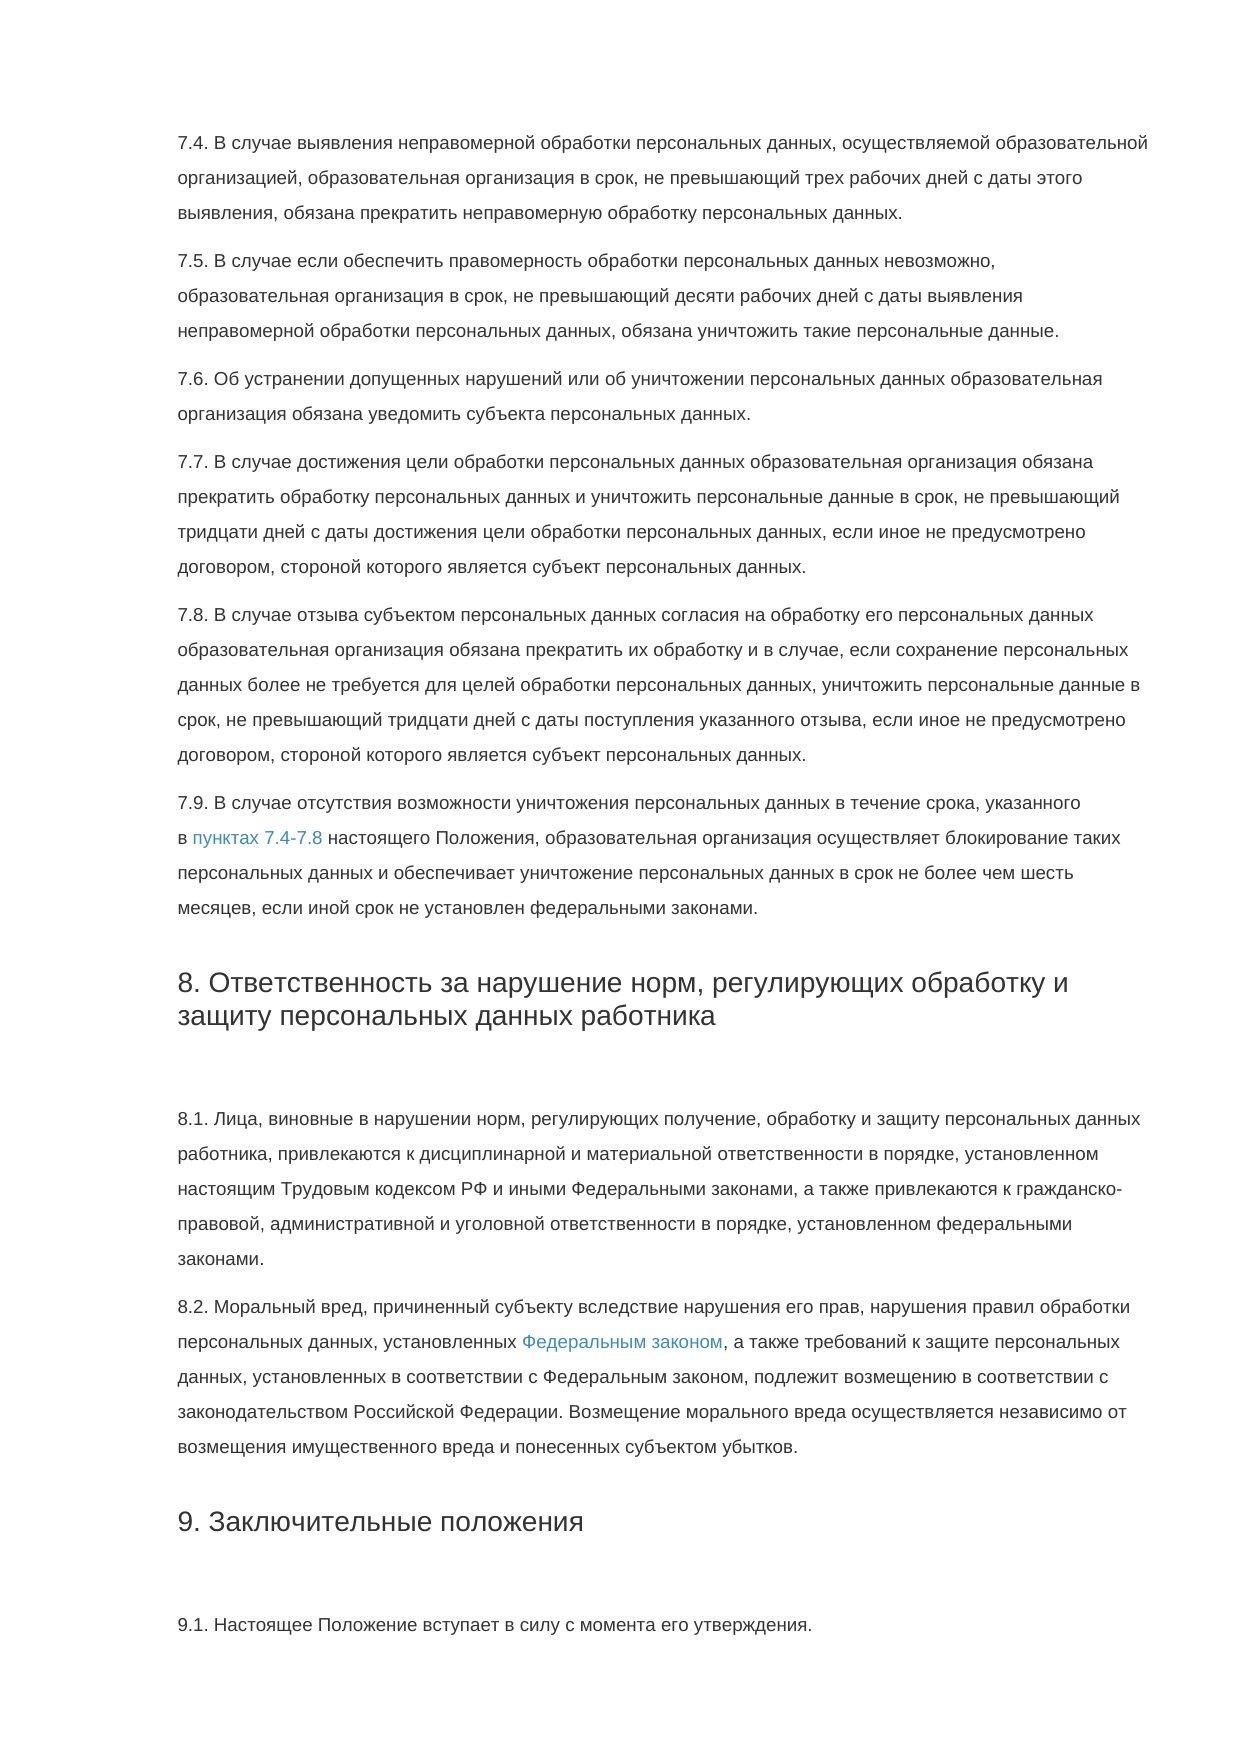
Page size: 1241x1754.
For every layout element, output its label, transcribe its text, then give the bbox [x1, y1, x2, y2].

text 8. Ответственность за нарушение норм, регулирующих обработку и защиту персональных данных работника [177, 966, 1152, 1031]
text 7.5. В случае если обеспечить правомерность обработки персональных данных невозможно, образовательная организация в срок, не превышающий десяти рабочих дней с даты выявления неправомерной обработки персональных данных, обязана уничтожить такие персональные данные. [177, 236, 1152, 341]
text 8.1. Лица, виновные в нарушении норм, регулирующих получение, обработку и защиту персональных данных работника, привлекаются к дисциплинарной и материальной ответственности в порядке, установленном настоящим Трудовым кодексом РФ и иными Федеральными законами, а также привлекаются к гражданско-правовой, административной и уголовной ответственности в порядке, установленном федеральными законами. [177, 1094, 1152, 1269]
text 7.7. В случае достижения цели обработки персональных данных образовательная организация обязана прекратить обработку персональных данных и уничтожить персональные данные в срок, не превышающий тридцати дней с даты достижения цели обработки персональных данных, если иное не предусмотрено договором, стороной которого является субъект персональных данных. [177, 437, 1152, 577]
text 7.4. В случае выявления неправомерной обработки персональных данных, осуществляемой образовательной организацией, образовательная организация в срок, не превышающий трех рабочих дней с даты этого выявления, обязана прекратить неправомерную обработку персональных данных. [177, 118, 1152, 223]
text 9. Заключительные положения [177, 1505, 1152, 1537]
text 9.1. Настоящее Положение вступает в силу с момента его утверждения. [177, 1601, 1152, 1636]
text 7.6. Об устранении допущенных нарушений или об уничтожении персональных данных образовательная организация обязана уведомить субъекта персональных данных. [177, 354, 1152, 424]
text 7.9. В случае отсутствия возможности уничтожения персональных данных в течение срока, указанного в пунктах 7.4-7.8 настоящего Положения, образовательная организация осуществляет блокирование таких персональных данных и обеспечивает уничтожение персональных данных в срок не более чем шесть месяцев, если иной срок не установлен федеральными законами. [177, 778, 1152, 918]
text 8.2. Моральный вред, причиненный субъекту вследствие нарушения его прав, нарушения правил обработки персональных данных, установленных Федеральным законом, а также требований к защите персональных данных, установленных в соответствии с Федеральным законом, подлежит возмещению в соответствии с законодательством Российской Федерации. Возмещение морального вреда осуществляется независимо от возмещения имущественного вреда и понесенных субъектом убытков. [177, 1282, 1152, 1457]
text 7.8. В случае отзыва субъектом персональных данных согласия на обработку его персональных данных образовательная организация обязана прекратить их обработку и в случае, если сохранение персональных данных более не требуется для целей обработки персональных данных, уничтожить персональные данные в срок, не превышающий тридцати дней с даты поступления указанного отзыва, если иное не предусмотрено договором, стороной которого является субъект персональных данных. [177, 590, 1152, 765]
